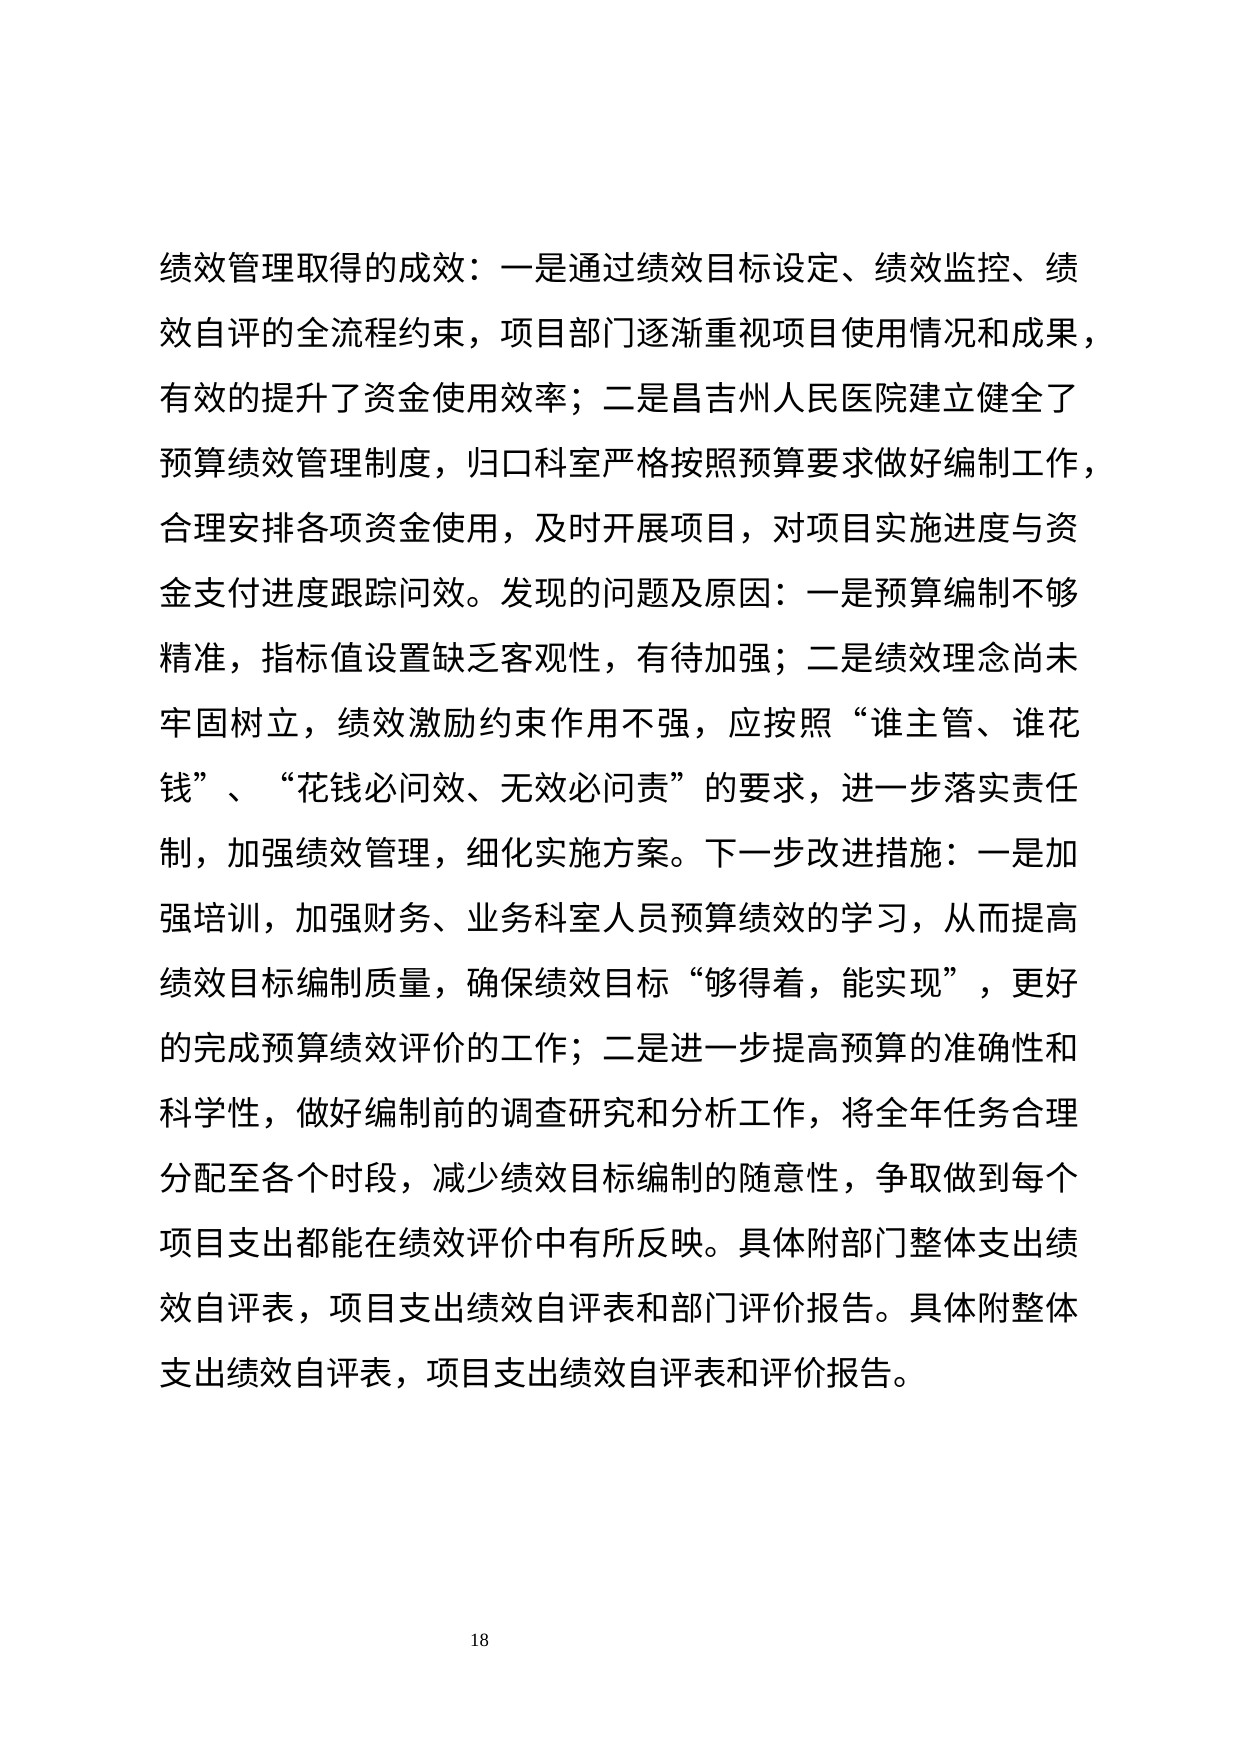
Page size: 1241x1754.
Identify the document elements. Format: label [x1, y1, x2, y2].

text [159, 233, 1081, 1403]
